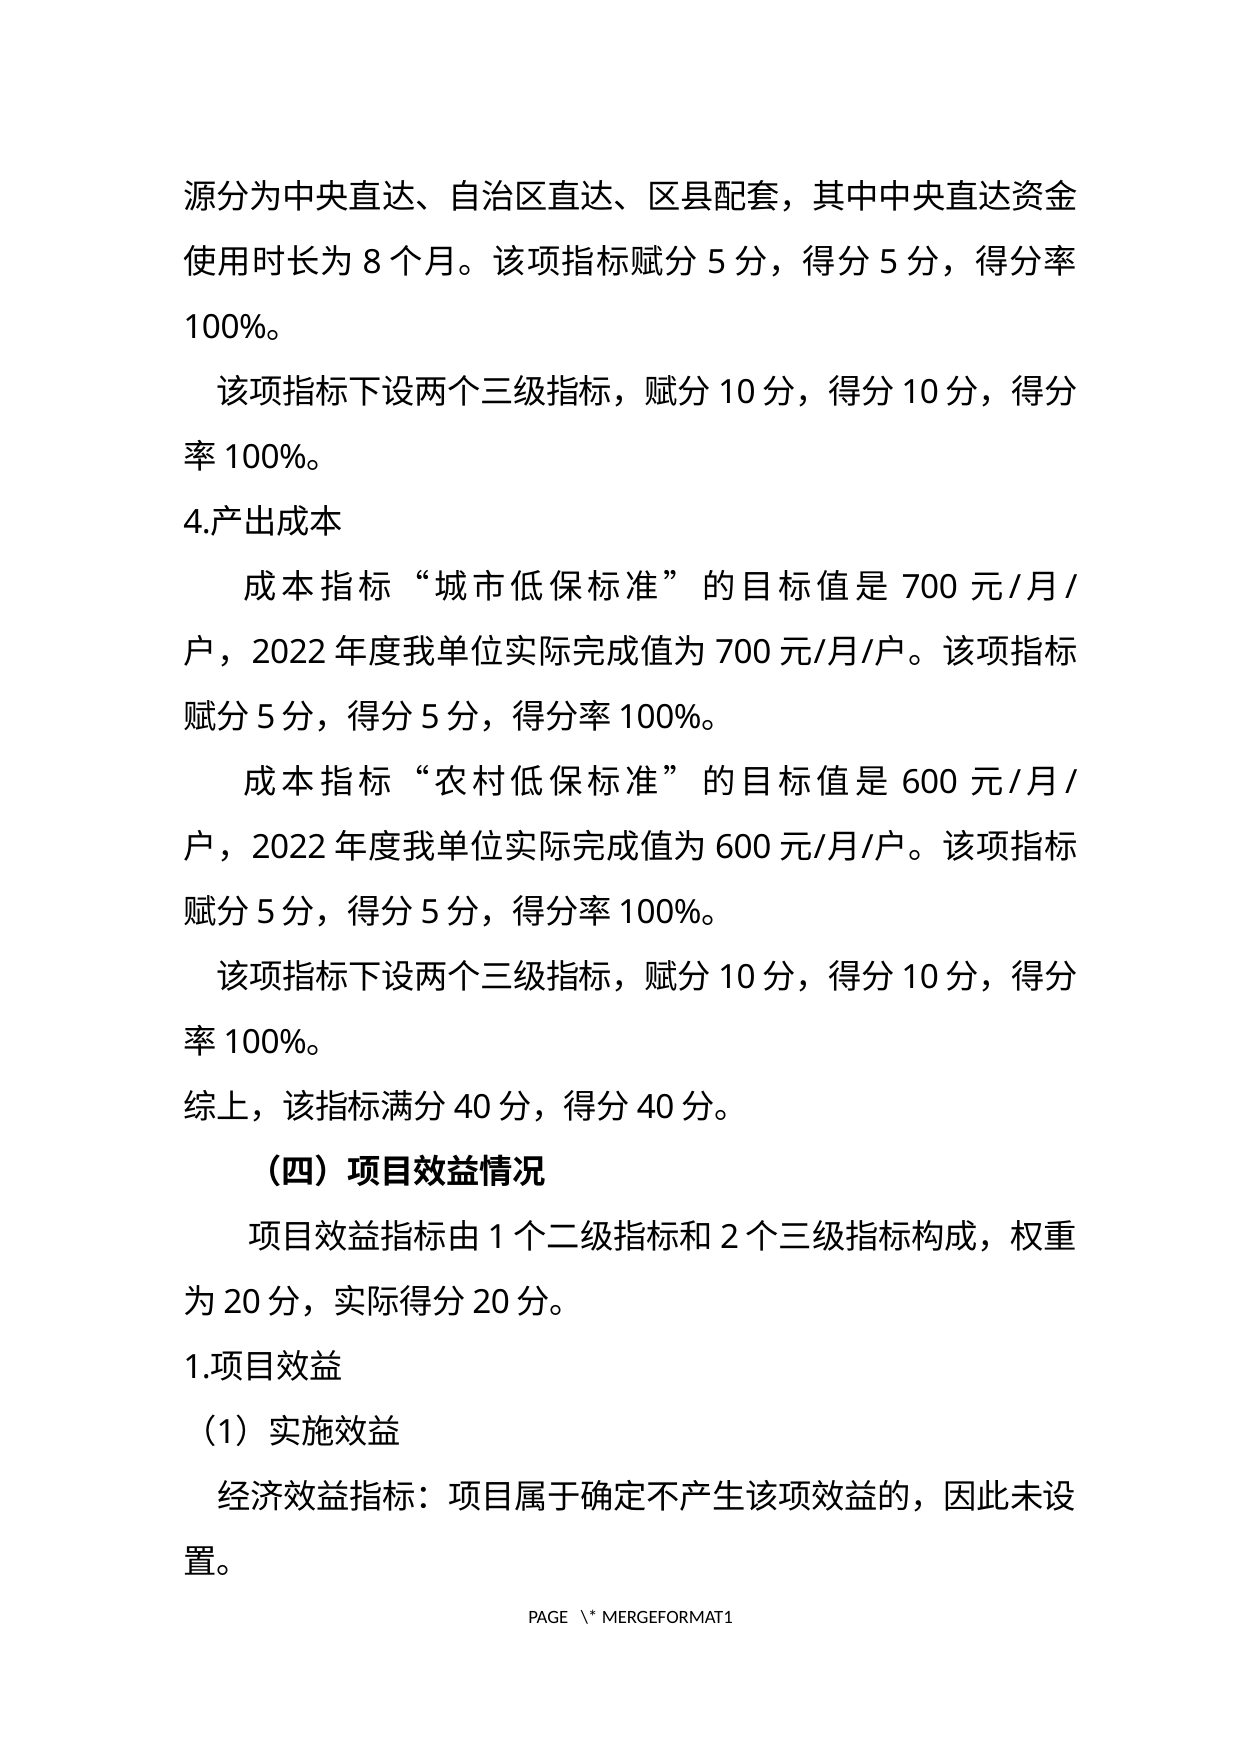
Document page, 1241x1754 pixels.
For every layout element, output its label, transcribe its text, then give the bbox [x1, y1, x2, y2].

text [183, 1202, 1078, 1592]
text （四）项目效益情况 [183, 1137, 1078, 1202]
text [183, 162, 1078, 1137]
